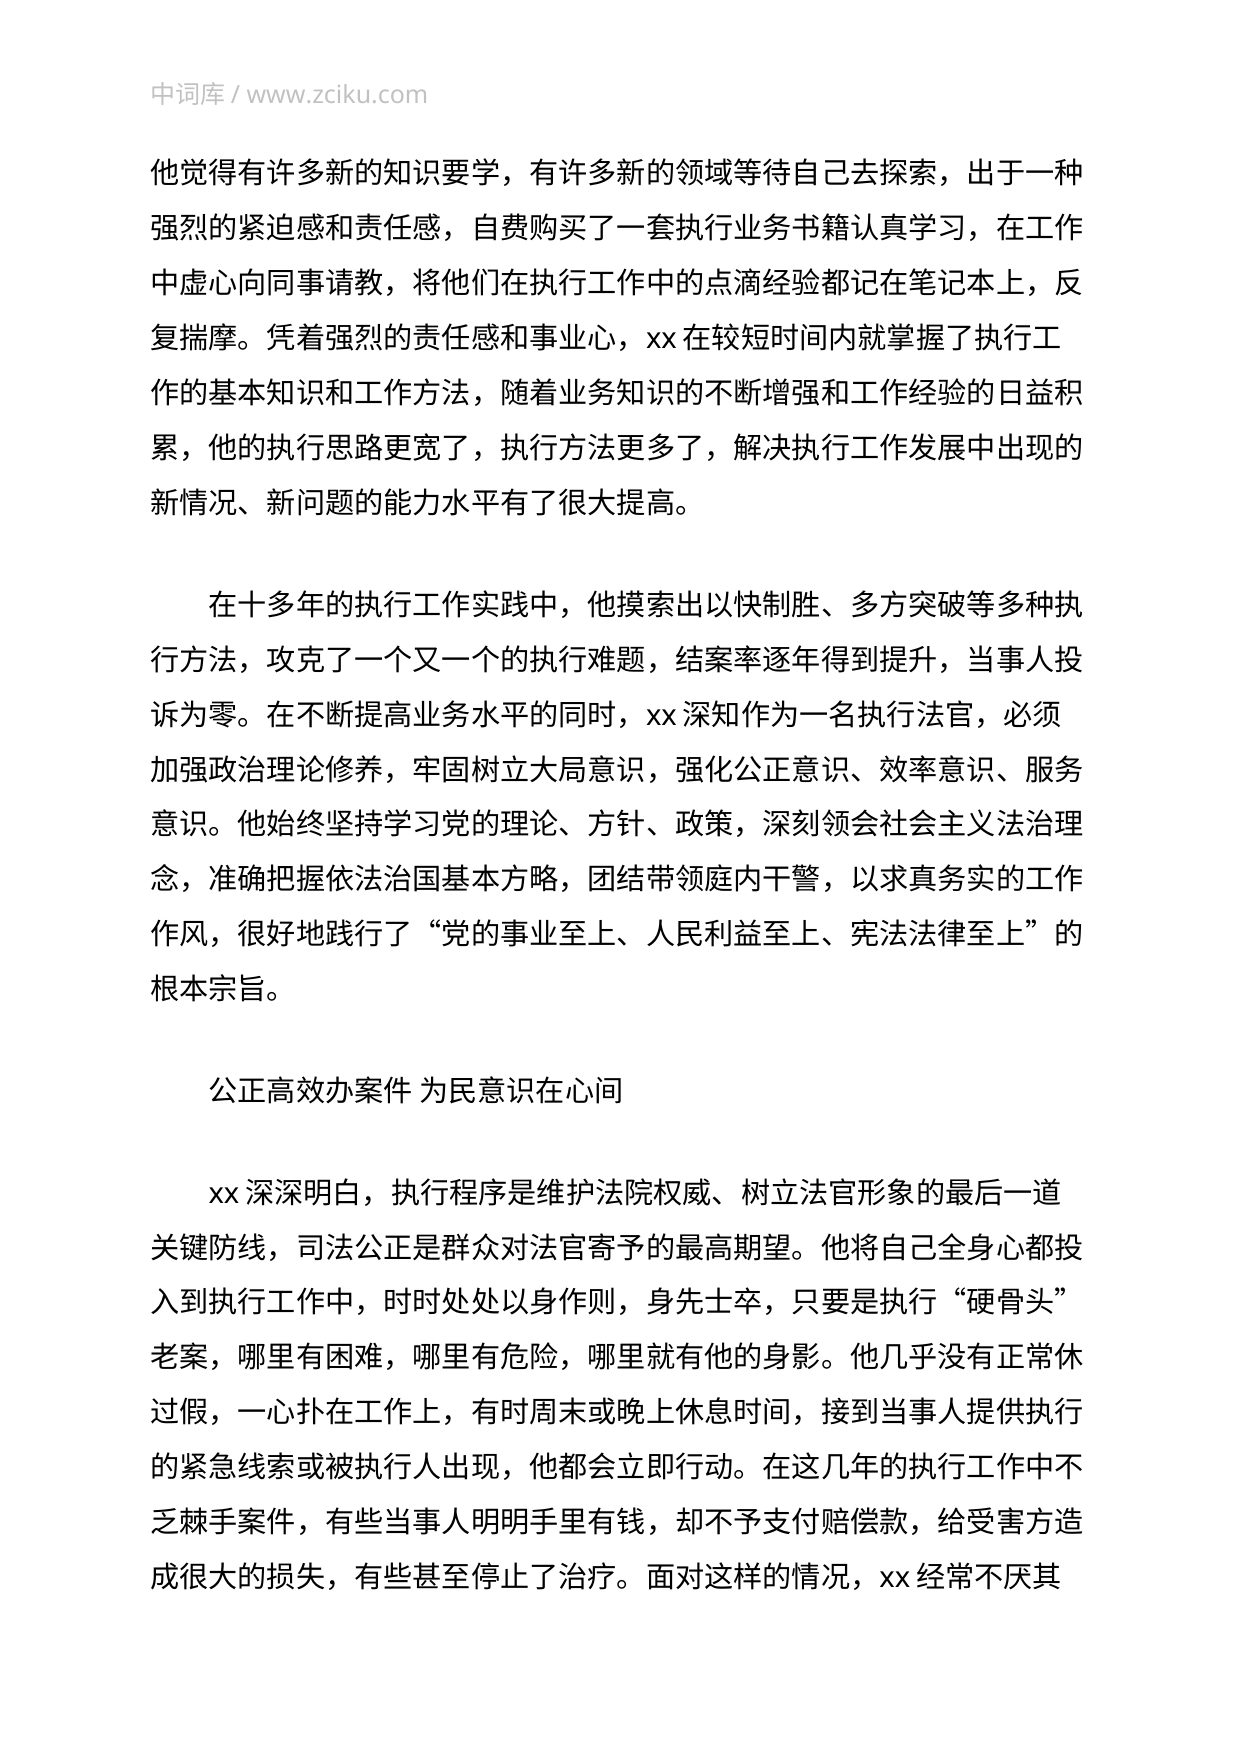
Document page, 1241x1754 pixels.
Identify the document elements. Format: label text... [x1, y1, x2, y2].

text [150, 150, 1090, 522]
text 公正高效办案件 为民意识在心间 [150, 1067, 1090, 1110]
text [150, 1169, 1090, 1596]
text 在十多年的执行工作实践中，他摸索出以快制胜、多方突破等多种执行方法，攻克了一个又一个的执行难题，结案率逐年得到提升，当事人投诉为零。在不断提高业务水平的同时，xx深知作为一名执行法官，必须加强政治理论修养，牢固树立大局意识，强化公正意识、效率意识、服务意识。他始终坚持学习党的理论、方针、政策，深刻领会社会主义法治理念，准确把握依法治国基本方略，团结带领庭内干警，以求真务实的工作作风，很好地践行了“党的事业至上、人民利益至上、宪法法律至上”的根本宗旨。 [150, 581, 1090, 1008]
